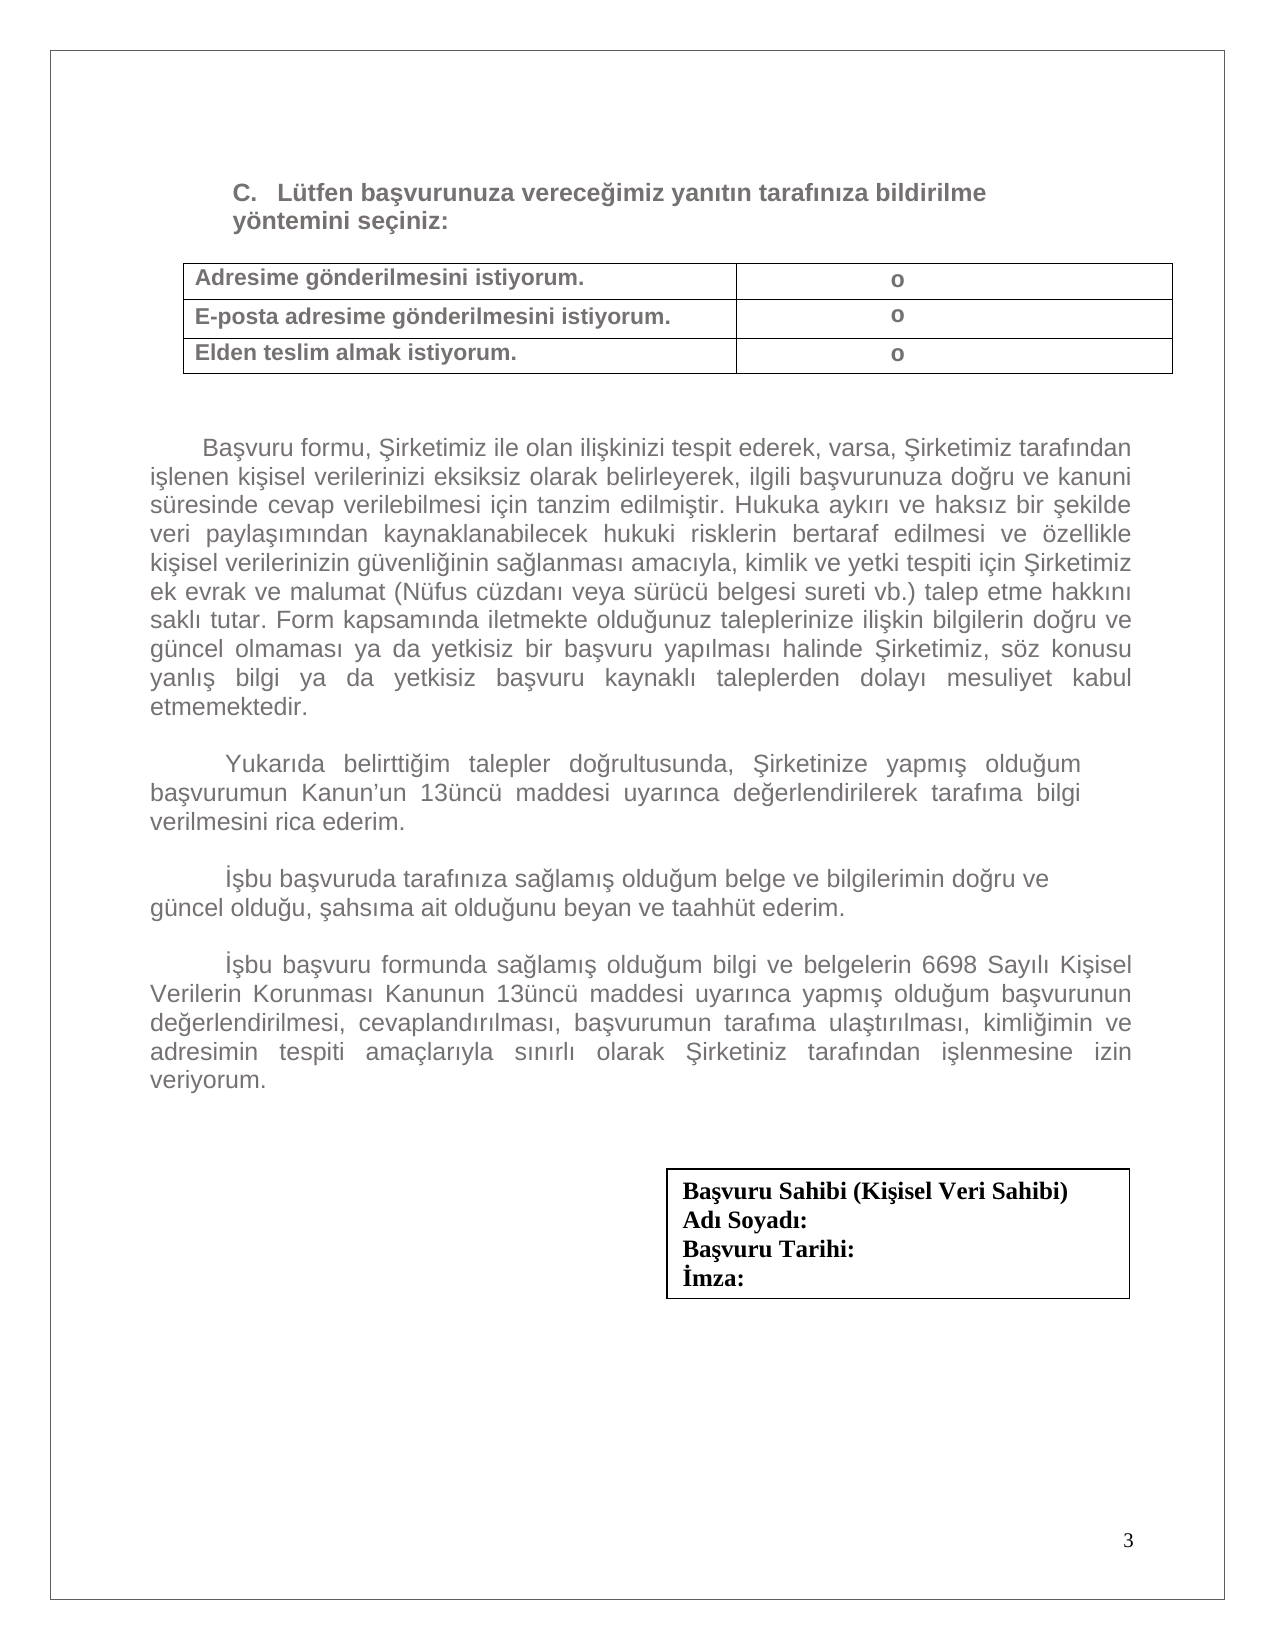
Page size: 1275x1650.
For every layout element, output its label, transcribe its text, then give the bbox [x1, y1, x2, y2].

table_cell [737, 339, 1172, 373]
table_cell Elden teslim almak istiyorum. [184, 339, 736, 373]
list Lütfen başvurunuza vereceğimiz yanıtın tarafınıza bildirilme yöntemini seçiniz: [232, 179, 1072, 235]
text İşbu başvuru formunda sağlamış olduğum bilgi ve belgelerin 6698 Sayılı Kişisel Verilerin Korunması Kanunun 13üncü maddesi uyarınca yapmış olduğum başvurunun değerlendirilmesi, cevaplandırılması, başvurumun tarafıma ulaştırılması, kimliğimin ve adresimin tespiti amaçlarıyla sınırlı olarak Şirketiniz tarafından işlenmesine izin veriyorum. [150, 951, 1133, 1094]
text Yukarıda belirttiğim talepler doğrultusunda, Şirketinize yapmış olduğum başvurumun Kanun’un 13üncü maddesi uyarınca değerlendirilerek tarafıma bilgi verilmesini rica ederim. [150, 749, 1082, 835]
table_cell [737, 300, 1172, 338]
text İşbu başvuruda tarafınıza sağlamış olduğum belge ve bilgilerimin doğru ve güncel olduğu, şahsıma ait olduğunu beyan ve taahhüt ederim. [150, 864, 1051, 922]
table_header Adresime gönderilmesini istiyorum. [184, 264, 736, 298]
text Başvuru formu, Şirketimiz ile olan ilişkinizi tespit ederek, varsa, Şirketimiz tarafından işlenen kişisel verilerinizi eksiksiz olarak belirleyerek, ilgili başvurunuza doğru ve kanuni süresinde cevap verilebilmesi için tanzim edilmiştir. Hukuka aykırı ve haksız bir şekilde veri paylaşımından kaynaklanabilecek hukuki risklerin bertaraf edilmesi ve özellikle kişisel verilerinizin güvenliğinin sağlanması amacıyla, kimlik ve yetki tespiti için Şirketimiz ek evrak ve malumat (Nüfus cüzdanı veya sürücü belgesi sureti vb.) talep etme hakkını saklı tutar. Form kapsamında iletmekte olduğunuz taleplerinize ilişkin bilgilerin doğru ve güncel olmaması ya da yetkisiz bir başvuru yapılması halinde Şirketimiz, söz konusu yanlış bilgi ya da yetkisiz başvuru kaynaklı taleplerden dolayı mesuliyet kabul etmemektedir. [150, 433, 1133, 720]
table_cell E-posta adresime gönderilmesini istiyorum. [184, 300, 736, 338]
table_header [737, 264, 1172, 298]
